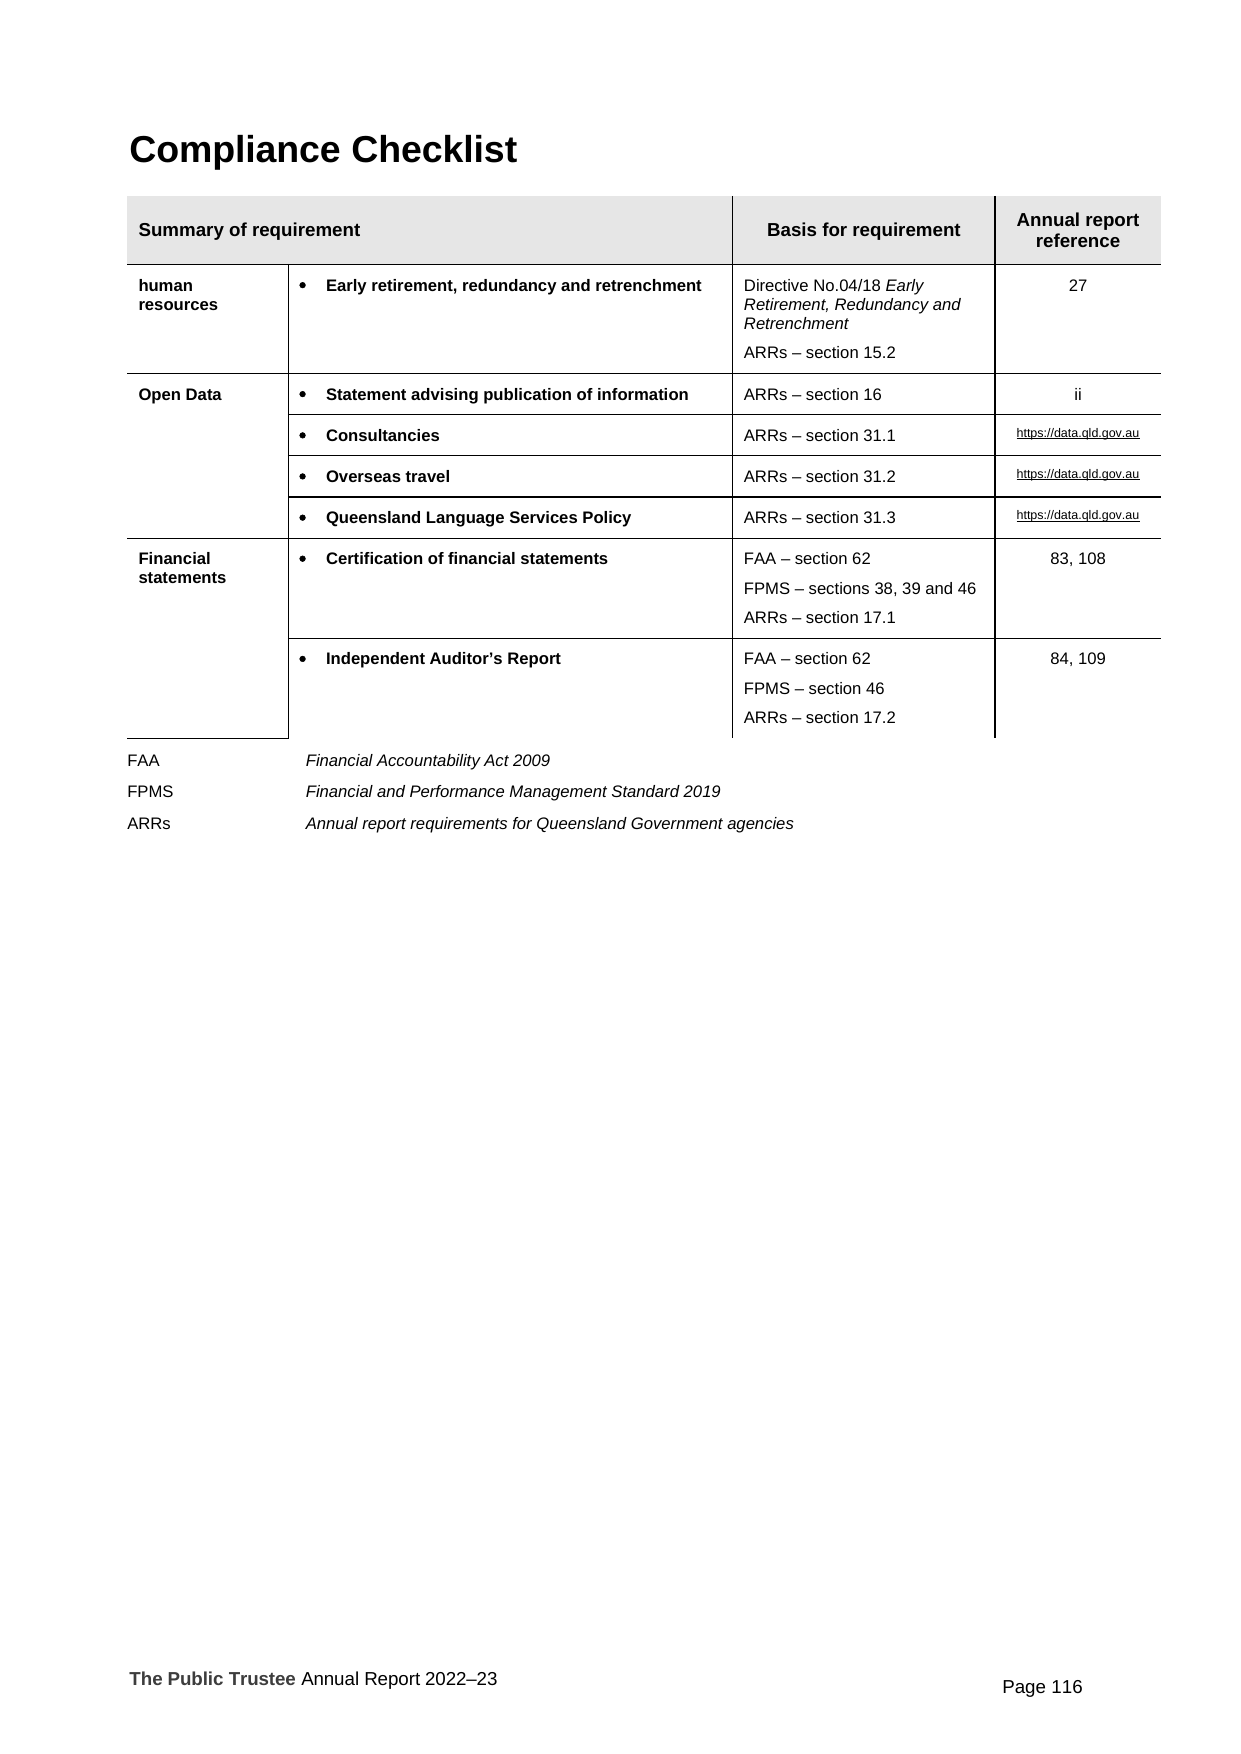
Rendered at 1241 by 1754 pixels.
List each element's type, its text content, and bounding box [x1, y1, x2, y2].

table_cell ARRs – section 31.1 [733, 415, 994, 455]
table_cell 27 [996, 265, 1161, 373]
table_cell ii [996, 374, 1161, 414]
table_cell Consultancies [289, 415, 732, 455]
table_cell https://data.qld.gov.au [996, 456, 1161, 496]
table_cell Financial statements [127, 539, 288, 738]
text FAA Financial Accountability Act 2009 [127, 750, 1151, 769]
table_cell ARRs – section 31.2 [733, 456, 994, 496]
table_header Annual report reference [996, 196, 1161, 264]
text ARRs Annual report requirements for Queensland Government agencies [127, 814, 1151, 833]
table_cell FAA – section 62 FPMS – section 46 ARRs – section 17.2 [733, 639, 994, 738]
table_cell Queensland Language Services Policy [289, 498, 732, 537]
table_cell Open Data [127, 374, 288, 537]
table_cell Early retirement, redundancy and retrenchment [289, 265, 732, 373]
table_cell Overseas travel [289, 456, 732, 496]
table_cell Independent Auditor’s Report [289, 639, 732, 738]
table_header Basis for requirement [733, 196, 994, 264]
text FPMS Financial and Performance Management Standard 2019 [127, 782, 1151, 801]
table_cell https://data.qld.gov.au [996, 415, 1161, 455]
table_cell FAA – section 62 FPMS – sections 38, 39 and 46 ARRs – section 17.1 [733, 539, 994, 638]
table_cell Directive No.04/18 Early Retirement, Redundancy and Retrenchment ARRs – section 15.2 [733, 265, 994, 373]
table_cell Statement advising publication of information [289, 374, 732, 414]
table_cell 84, 109 [996, 639, 1161, 738]
table_cell https://data.qld.gov.au [996, 498, 1161, 537]
table_cell Governance – human resources [127, 265, 288, 373]
table_cell ARRs – section 16 [733, 374, 994, 414]
table_cell ARRs – section 31.3 [733, 498, 994, 537]
table_header Summary of requirement [127, 196, 732, 264]
table_cell Certification of financial statements [289, 539, 732, 638]
table_cell 83, 108 [996, 539, 1161, 638]
